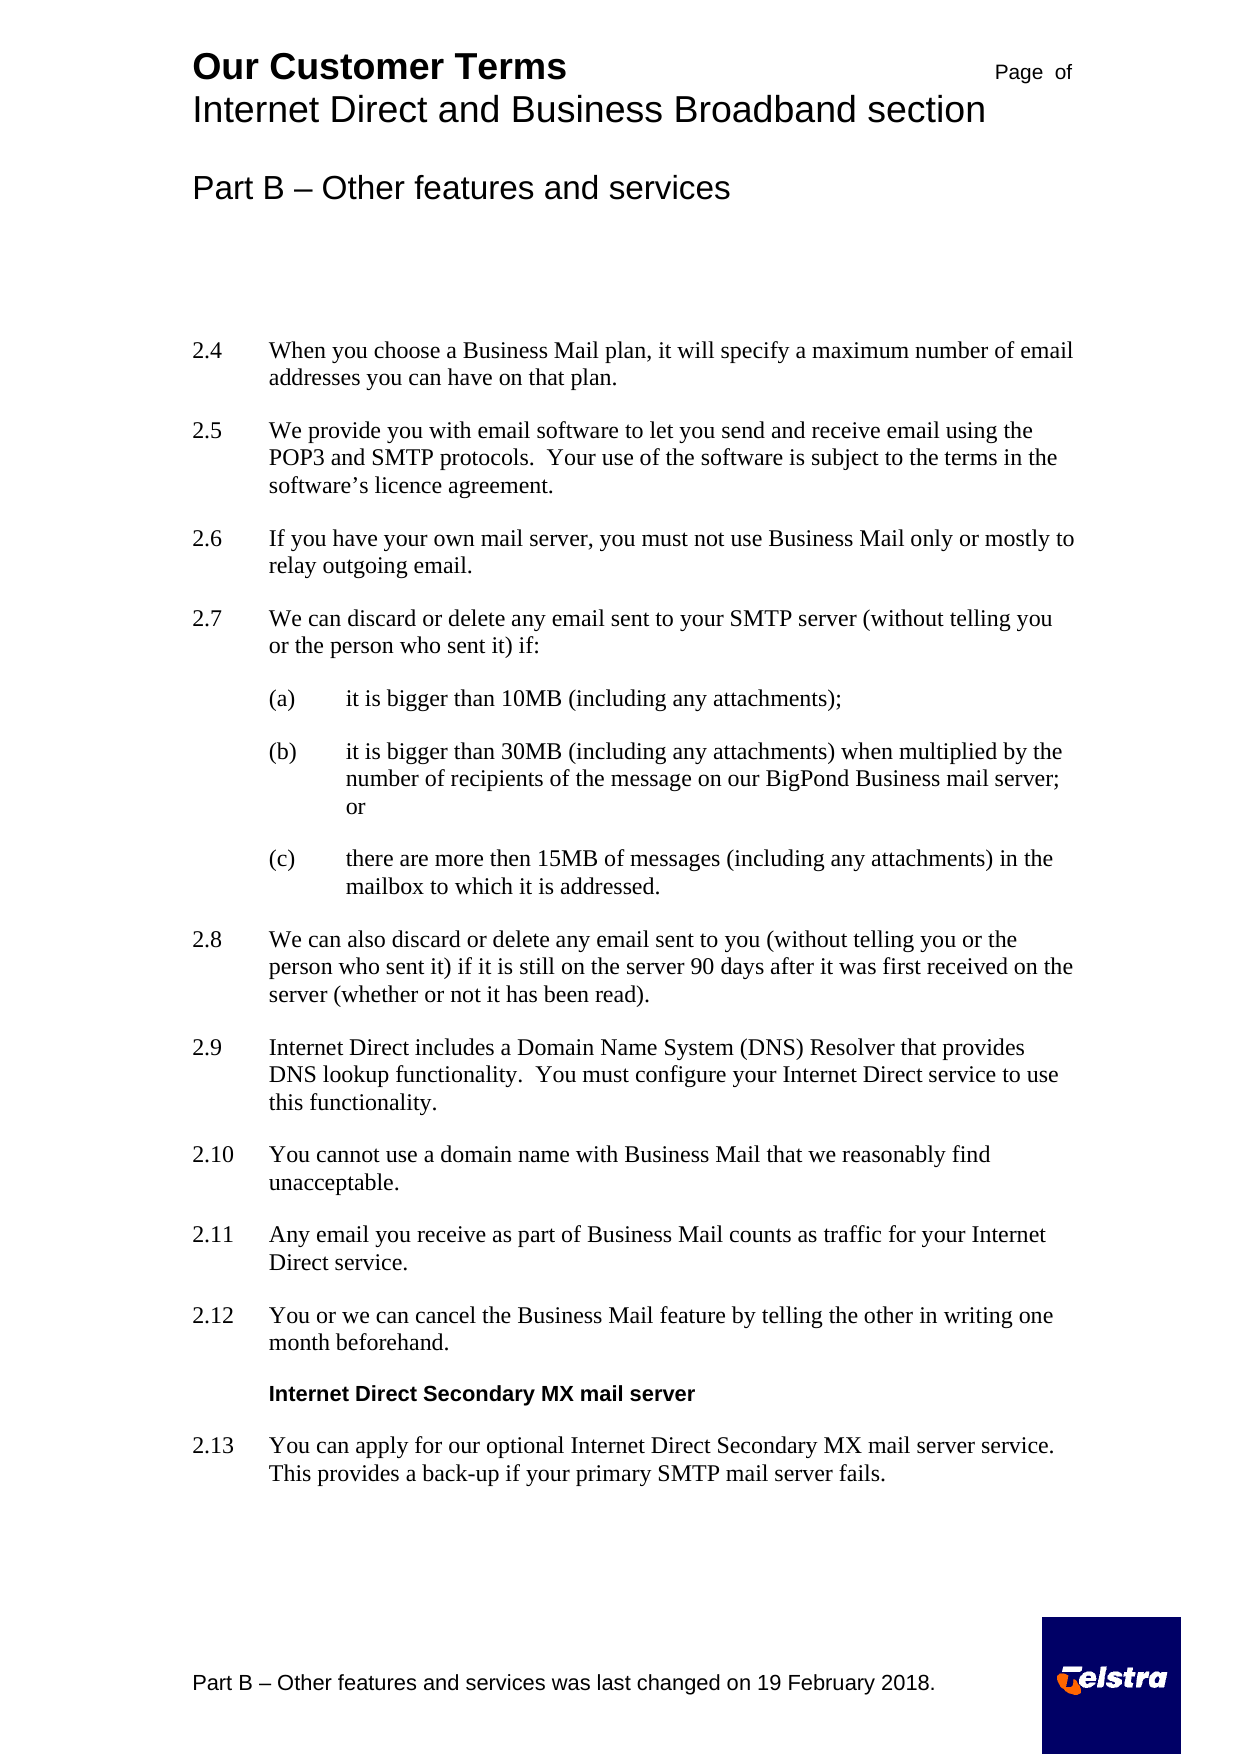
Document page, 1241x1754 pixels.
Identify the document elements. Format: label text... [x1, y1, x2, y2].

subtitle We can discard or delete any email sent to your SMTP server (without telling you or the person who sent it) if: [192, 604, 1078, 659]
subtitle We provide you with email software to let you send and receive email using the POP3 and SMTP protocols. Your use of the software is subject to the terms in the software’s licence agreement. [192, 416, 1078, 499]
subtitle You or we can cancel the Business Mail feature by telling the other in writing one month beforehand. [192, 1301, 1078, 1356]
subtitle Any email you receive as part of Business Mail counts as traffic for your Internet Direct service. [192, 1221, 1078, 1276]
subtitle it is bigger than 30MB (including any attachments) when multiplied by the number of recipients of the message on our BigPond Business mail server; or [269, 737, 1078, 819]
text Internet Direct Secondary MX mail server [269, 1381, 1078, 1406]
subtitle You cannot use a domain name with Business Mail that we reasonably find unacceptable. [192, 1140, 1078, 1196]
subtitle You can apply for our optional Internet Direct Secondary MX mail server service. This provides a back-up if your primary SMTP mail server fails. [192, 1431, 1078, 1486]
subtitle When you choose a Business Mail plan, it will specify a maximum number of email addresses you can have on that plan. [192, 336, 1078, 391]
subtitle If you have your own mail server, you must not use Business Mail only or mostly to relay outgoing email. [192, 524, 1078, 579]
picture [1042, 1617, 1181, 1754]
subtitle Internet Direct includes a Domain Name System (DNS) Resolver that provides DNS lookup functionality. You must configure your Internet Direct service to use this functionality. [192, 1032, 1078, 1115]
subtitle there are more then 15MB of messages (including any attachments) in the mailbox to which it is addressed. [269, 844, 1078, 900]
subtitle We can also discard or delete any email sent to you (without telling you or the person who sent it) if it is still on the server 90 days after it was first received on the server (whether or not it has been read). [192, 925, 1078, 1007]
subtitle it is bigger than 10MB (including any attachments); [269, 684, 1078, 712]
